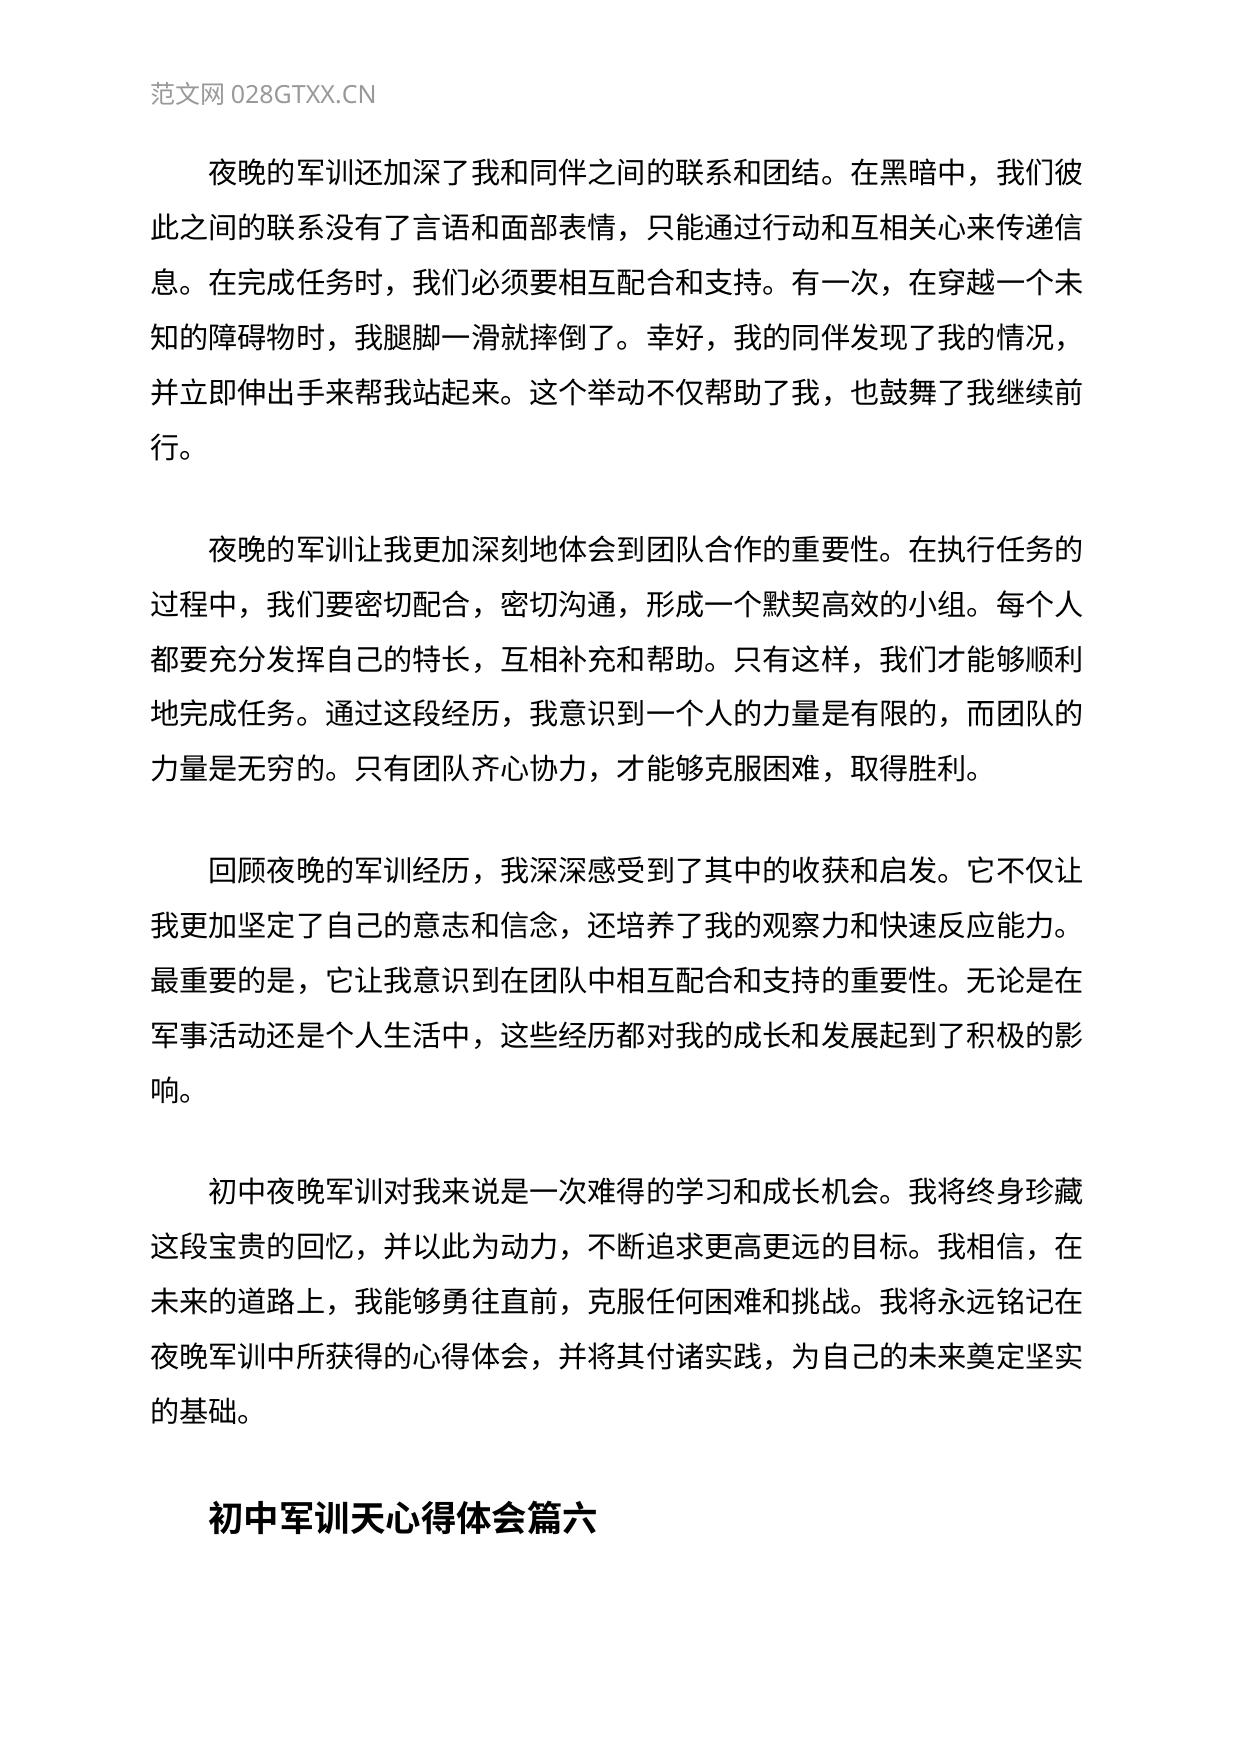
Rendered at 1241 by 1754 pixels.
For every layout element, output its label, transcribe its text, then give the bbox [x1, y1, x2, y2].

text 夜晚的军训让我更加深刻地体会到团队合作的重要性。在执行任务的过程中，我们要密切配合，密切沟通，形成一个默契高效的小组。每个人都要充分发挥自己的特长，互相补充和帮助。只有这样，我们才能够顺利地完成任务。通过这段经历，我意识到一个人的力量是有限的，而团队的力量是无穷的。只有团队齐心协力，才能够克服困难，取得胜利。 [150, 526, 1090, 788]
text 初中军训天心得体会篇六 [150, 1490, 1090, 1542]
text 初中夜晚军训对我来说是一次难得的学习和成长机会。我将终身珍藏这段宝贵的回忆，并以此为动力，不断追求更高更远的目标。我相信，在未来的道路上，我能够勇往直前，克服任何困难和挑战。我将永远铭记在夜晚军训中所获得的心得体会，并将其付诸实践，为自己的未来奠定坚实的基础。 [150, 1169, 1090, 1431]
text 夜晚的军训还加深了我和同伴之间的联系和团结。在黑暗中，我们彼此之间的联系没有了言语和面部表情，只能通过行动和互相关心来传递信息。在完成任务时，我们必须要相互配合和支持。有一次，在穿越一个未知的障碍物时，我腿脚一滑就摔倒了。幸好，我的同伴发现了我的情况，并立即伸出手来帮我站起来。这个举动不仅帮助了我，也鼓舞了我继续前行。 [150, 150, 1090, 467]
text 回顾夜晚的军训经历，我深深感受到了其中的收获和启发。它不仅让我更加坚定了自己的意志和信念，还培养了我的观察力和快速反应能力。最重要的是，它让我意识到在团队中相互配合和支持的重要性。无论是在军事活动还是个人生活中，这些经历都对我的成长和发展起到了积极的影响。 [150, 848, 1090, 1109]
